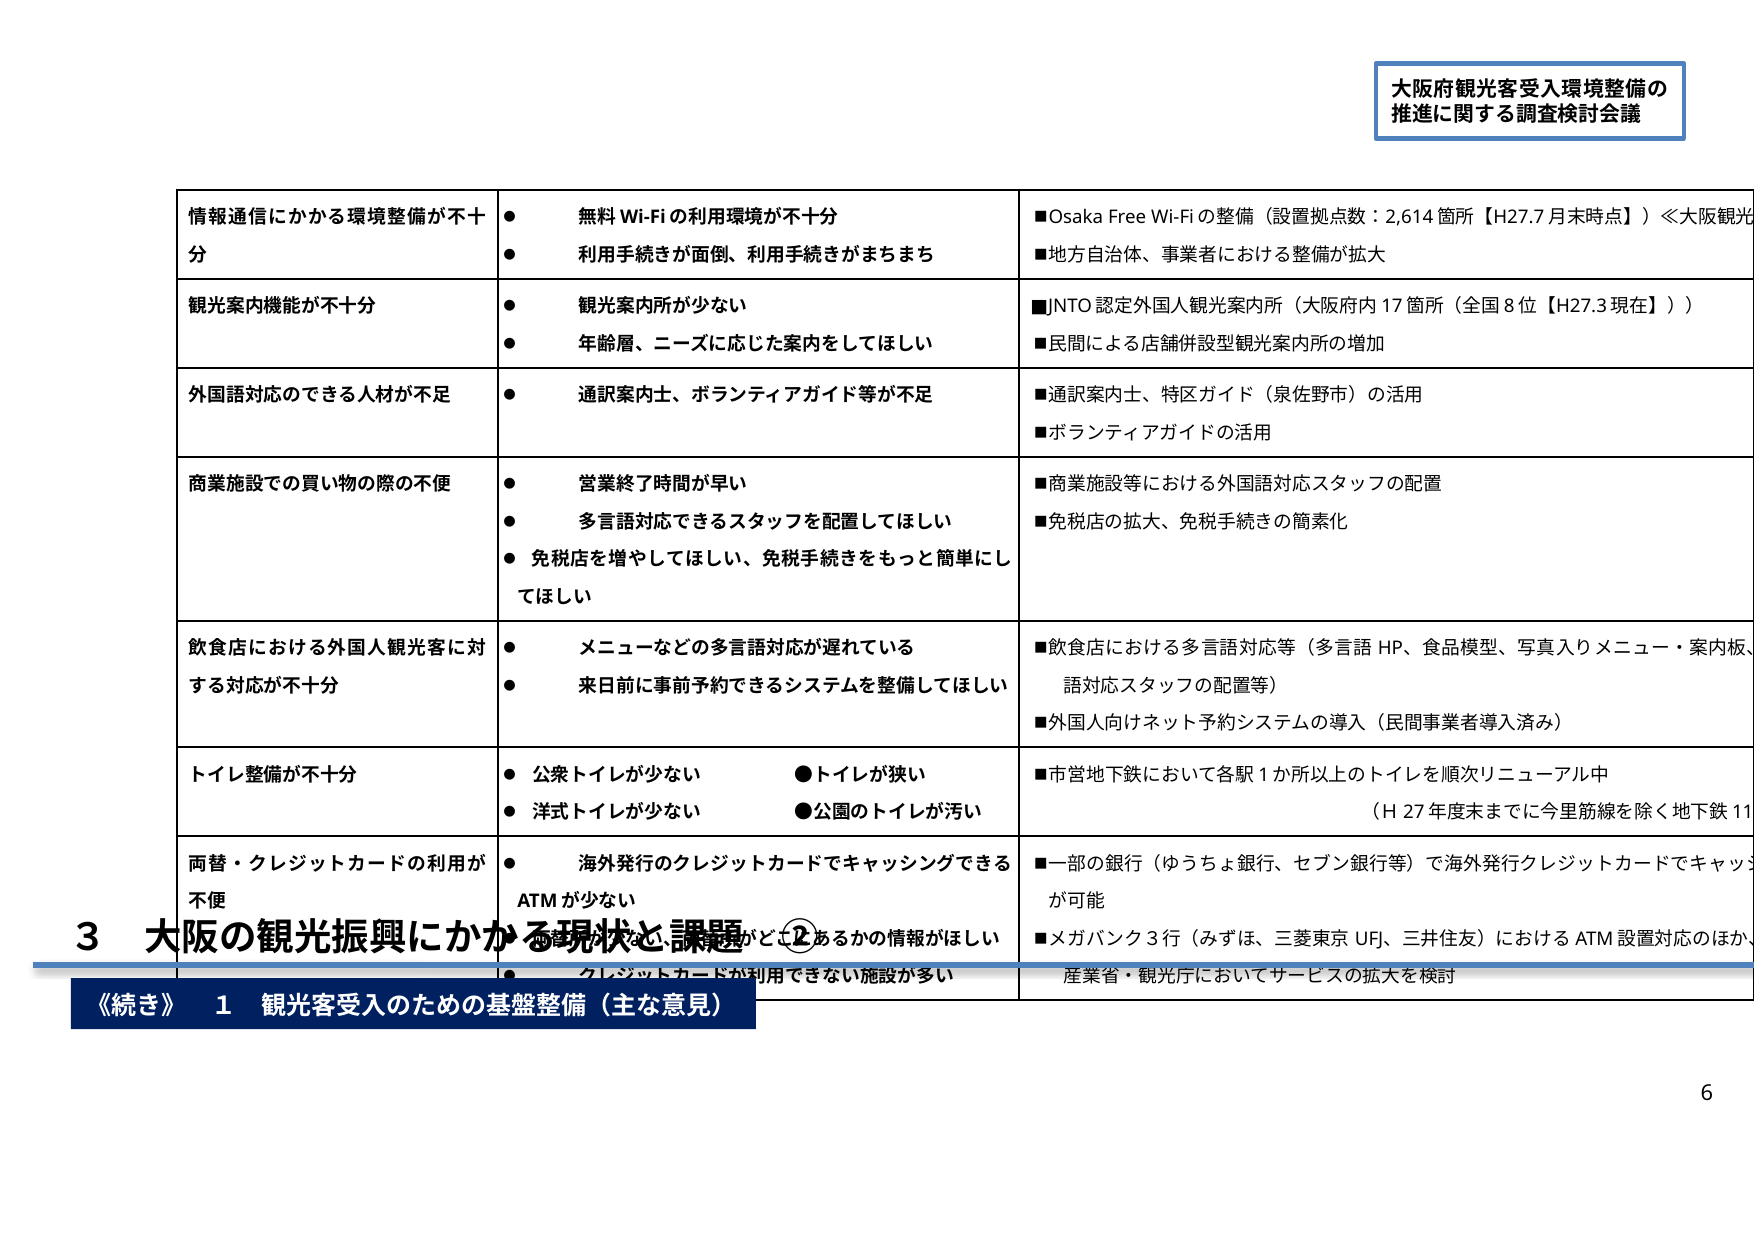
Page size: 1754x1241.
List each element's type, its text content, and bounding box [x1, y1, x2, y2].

table_cell 通訳案内士、ボランティアガイド等が不足 [499, 369, 1018, 456]
table_cell Osaka Free Wi-Fiの整備（設置拠点数：2,614箇所【H27.7月末時点】）≪大阪観光局≫ 地方自治体、事業者における整備が拡大 [1020, 191, 1753, 278]
table_cell 公衆トイレが少ない ●トイレが狭い 洋式トイレが少ない ●公園のトイレが汚い [499, 748, 1018, 835]
table_cell 一部の銀行（ゆうちょ銀行、セブン銀行等）で海外発行クレジットカードでキャッシングが可能 メガバンク３行（みずほ、三菱東京UFJ、三井住友）におけるATM設置対応のほか、経済産業省・観光庁においてサービスの拡大を検討 [1020, 837, 1753, 961]
table_cell 飲食店における多言語対応等（多言語HP、食品模型、写真入りメニュー・案内板、外国語対応スタッフの配置等） 外国人向けネット予約システムの導入（民間事業者導入済み） [1020, 622, 1753, 746]
table_cell 営業終了時間が早い 多言語対応できるスタッフを配置してほしい 免税店を増やしてほしい、免税手続きをもっと簡単にしてほしい [499, 458, 1018, 620]
table_cell 海外発行のクレジットカードでキャッシングできるATMが少ない 両替所が少ない、両替所がどこにあるかの情報がほしい クレジットカードが利用できない施設が多い [499, 837, 1018, 961]
table_cell 観光案内所が少ない 年齢層、ニーズに応じた案内をしてほしい [499, 280, 1018, 367]
table_cell 情報通信にかかる環境整備が不十分 [178, 191, 497, 278]
table_cell 商業施設等における外国語対応スタッフの配置 免税店の拡大、免税手続きの簡素化 [1020, 458, 1753, 620]
table_cell 外国語対応のできる人材が不足 [178, 369, 497, 456]
table_cell 一部の銀行（ゆうちょ銀行、セブン銀行等）で海外発行クレジットカードでキャッシングが可能 メガバンク３行（みずほ、三菱東京UFJ、三井住友）におけるATM設置対応のほか、経済産業省・観光庁においてサービスの拡大を検討 [1020, 979, 1753, 999]
table_cell トイレ整備が不十分 [178, 748, 497, 835]
table_cell 商業施設での買い物の際の不便 [178, 458, 497, 620]
table_cell 飲食店における外国人観光客に対する対応が不十分 [178, 622, 497, 746]
table_cell 無料Wi-Fiの利用環境が不十分 利用手続きが面倒、利用手続きがまちまち [499, 191, 1018, 278]
table_cell ■JNTO認定外国人観光案内所（大阪府内 17箇所（全国8位【H27.3現在】）） 民間による店舗併設型観光案内所の増加 [1020, 280, 1753, 367]
table_cell メニューなどの多言語対応が遅れている 来日前に事前予約できるシステムを整備してほしい [499, 622, 1018, 746]
table_cell 市営地下鉄において各駅1か所以上のトイレを順次リニューアル中 （Ｈ27年度末までに今里筋線を除く地下鉄112駅） [1020, 748, 1753, 835]
table_cell 観光案内機能が不十分 [178, 280, 497, 367]
table_cell 通訳案内士、特区ガイド（泉佐野市）の活用 ボランティアガイドの活用 [1020, 369, 1753, 456]
table_cell 両替・クレジットカードの利用が不便 [178, 837, 497, 961]
